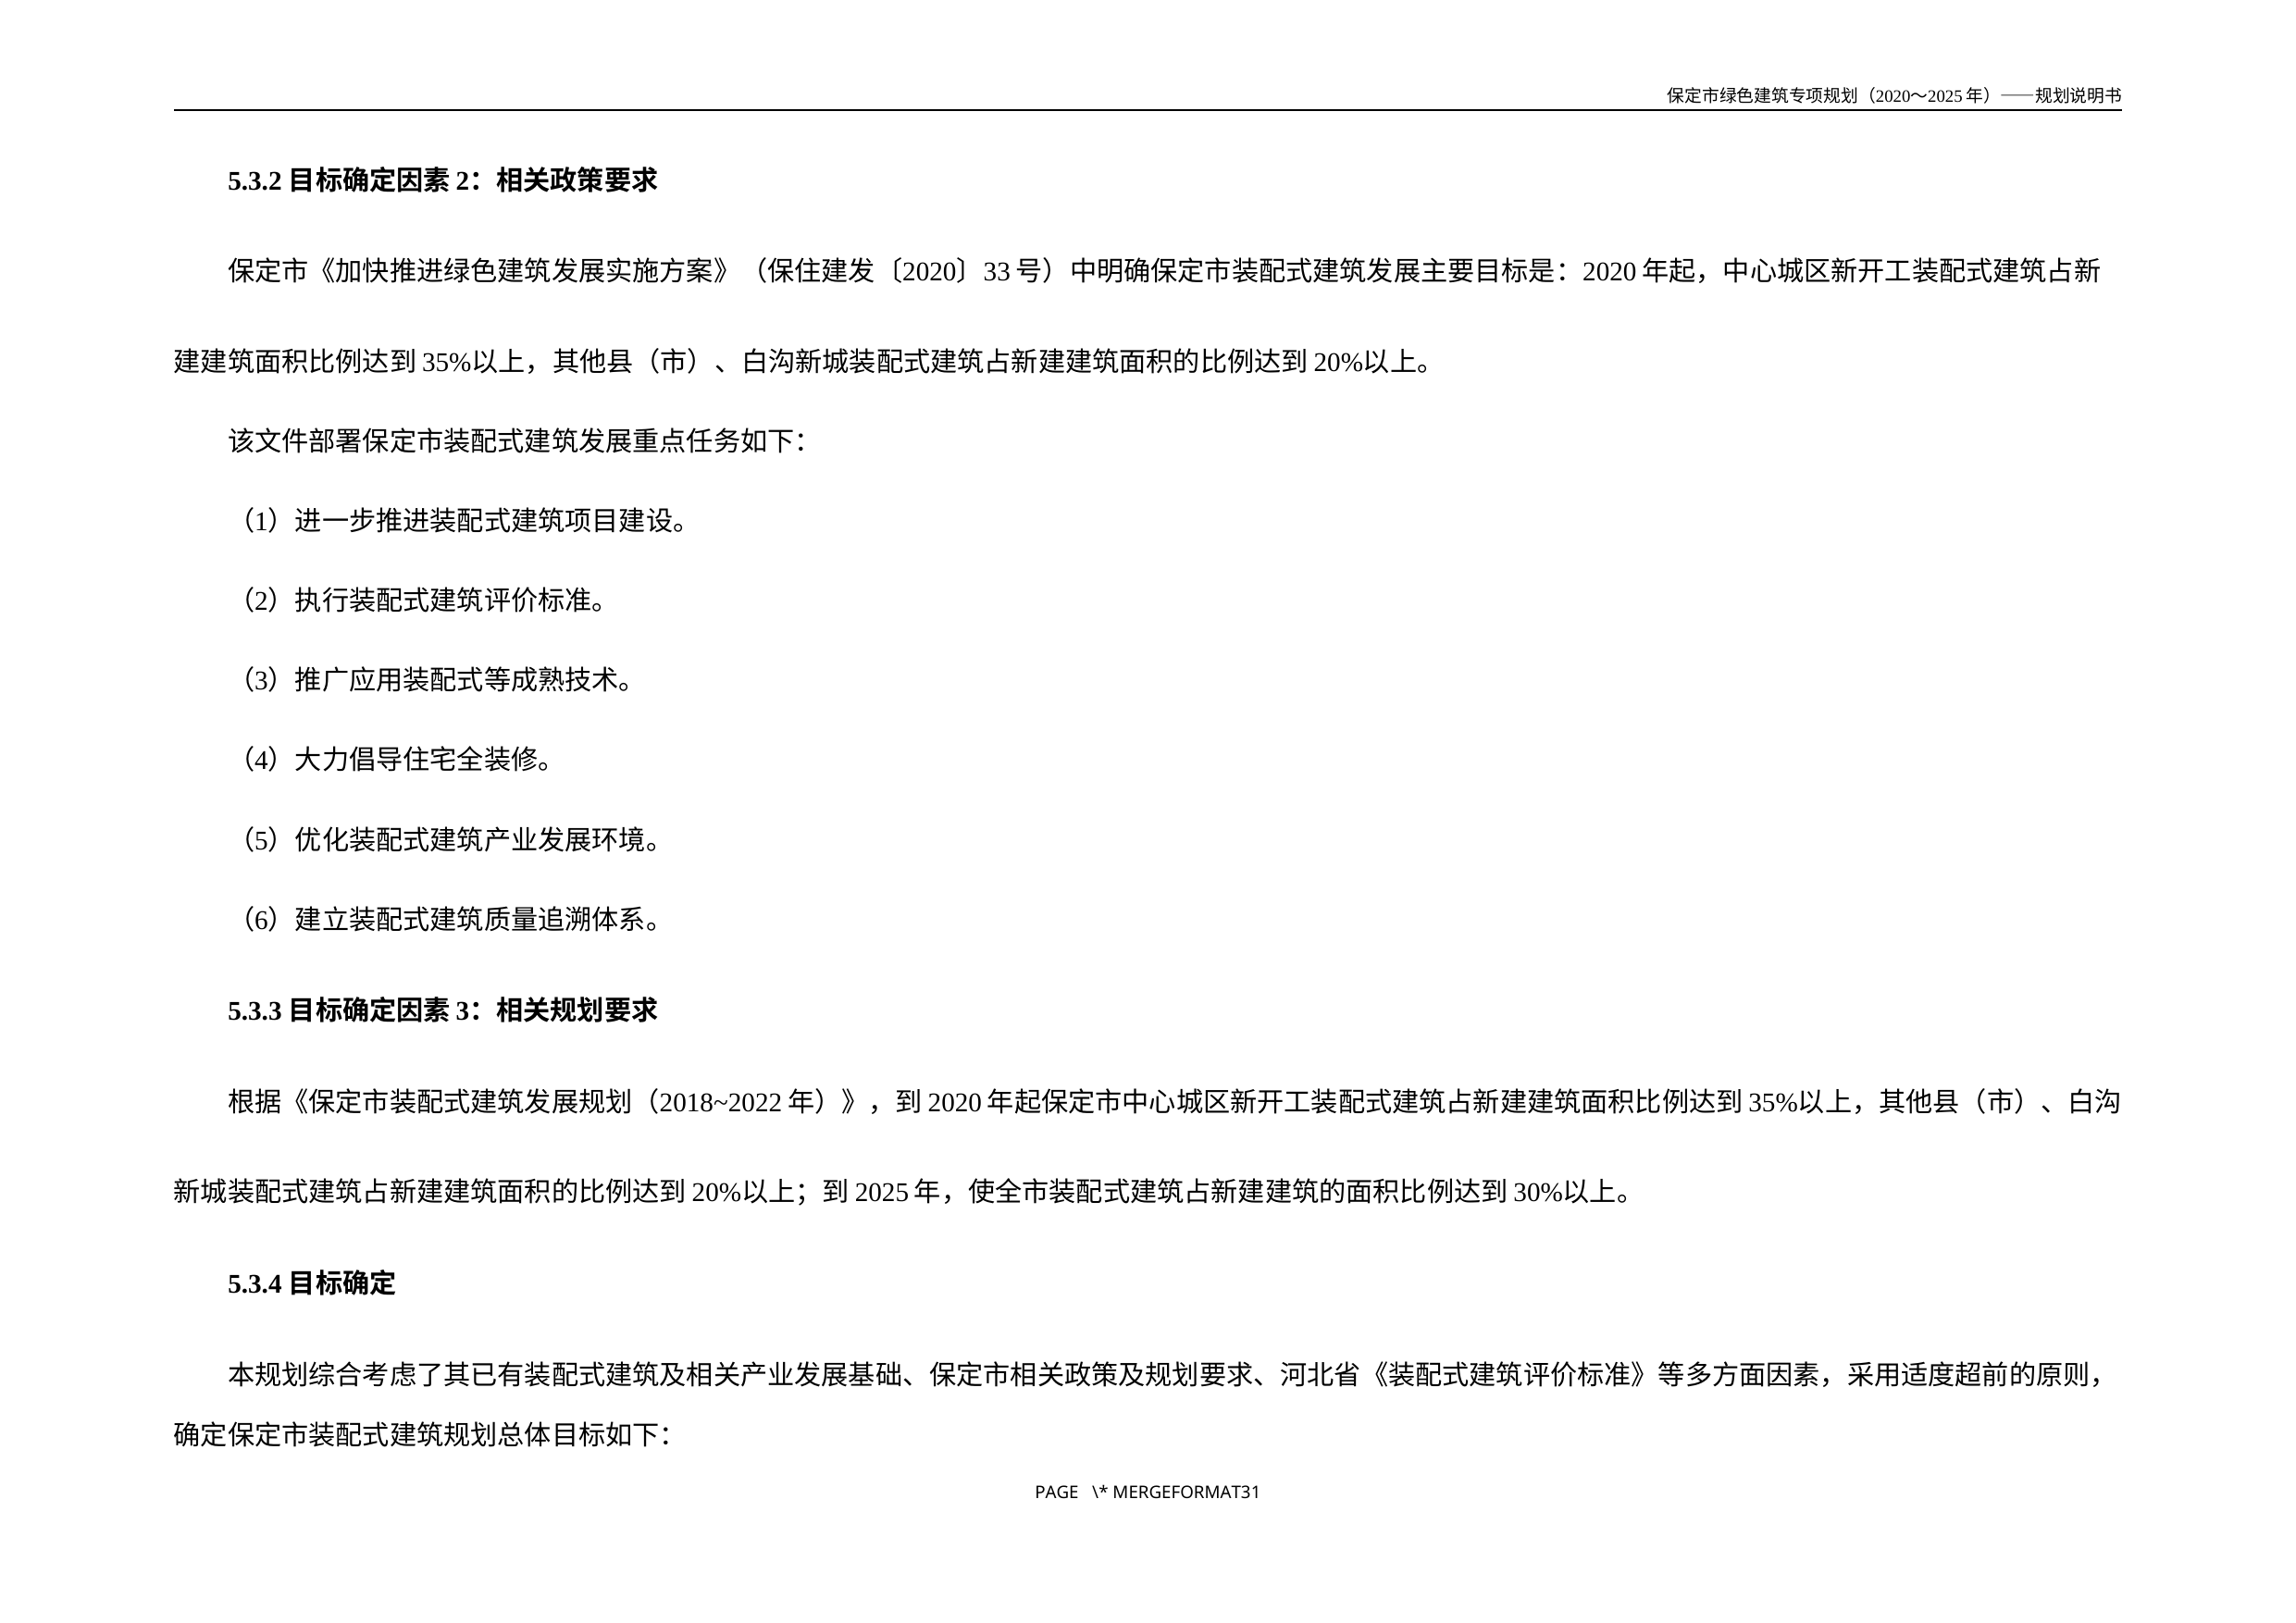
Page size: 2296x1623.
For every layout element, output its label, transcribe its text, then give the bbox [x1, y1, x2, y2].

subtitle 5.3.4 目标确定 [173, 1251, 2110, 1311]
text 本规划综合考虑了其已有装配式建筑及相关产业发展基础、保定市相关政策及规划要求、河北省《装配式建筑评价标准》等多方面因素，采用适度超前的原则，确定保定市装配式建筑规划总体目标如下： [173, 1343, 2122, 1463]
text 根据《保定市装配式建筑发展规划（2018~2022年）》，到2020年起保定市中心城区新开工装配式建筑占新建建筑面积比例达到35%以上，其他县（市）、白沟新城装配式建筑占新建建筑面积的比例达到20%以上；到2025年，使全市装配式建筑占新建建筑的面积比例达到30%以上。 [173, 1070, 2122, 1220]
text （5）优化装配式建筑产业发展环境。 [173, 808, 2122, 868]
text （6）建立装配式建筑质量追溯体系。 [173, 887, 2122, 948]
subtitle 5.3.2 目标确定因素2：相关政策要求 [173, 148, 2110, 208]
text （3）推广应用装配式等成熟技术。 [173, 649, 2122, 709]
text 保定市《加快推进绿色建筑发展实施方案》（保住建发〔2020〕33号）中明确保定市装配式建筑发展主要目标是：2020年起，中心城区新开工装配式建筑占新建建筑面积比例达到35%以上，其他县（市）、白沟新城装配式建筑占新建建筑面积的比例达到20%以上。 [173, 239, 2122, 390]
text （1）进一步推进装配式建筑项目建设。 [173, 489, 2122, 549]
text 该文件部署保定市装配式建筑发展重点任务如下： [173, 409, 2122, 469]
text （4）大力倡导住宅全装修。 [173, 728, 2122, 788]
subtitle 5.3.3 目标确定因素3：相关规划要求 [173, 979, 2110, 1039]
text （2）执行装配式建筑评价标准。 [173, 568, 2122, 628]
